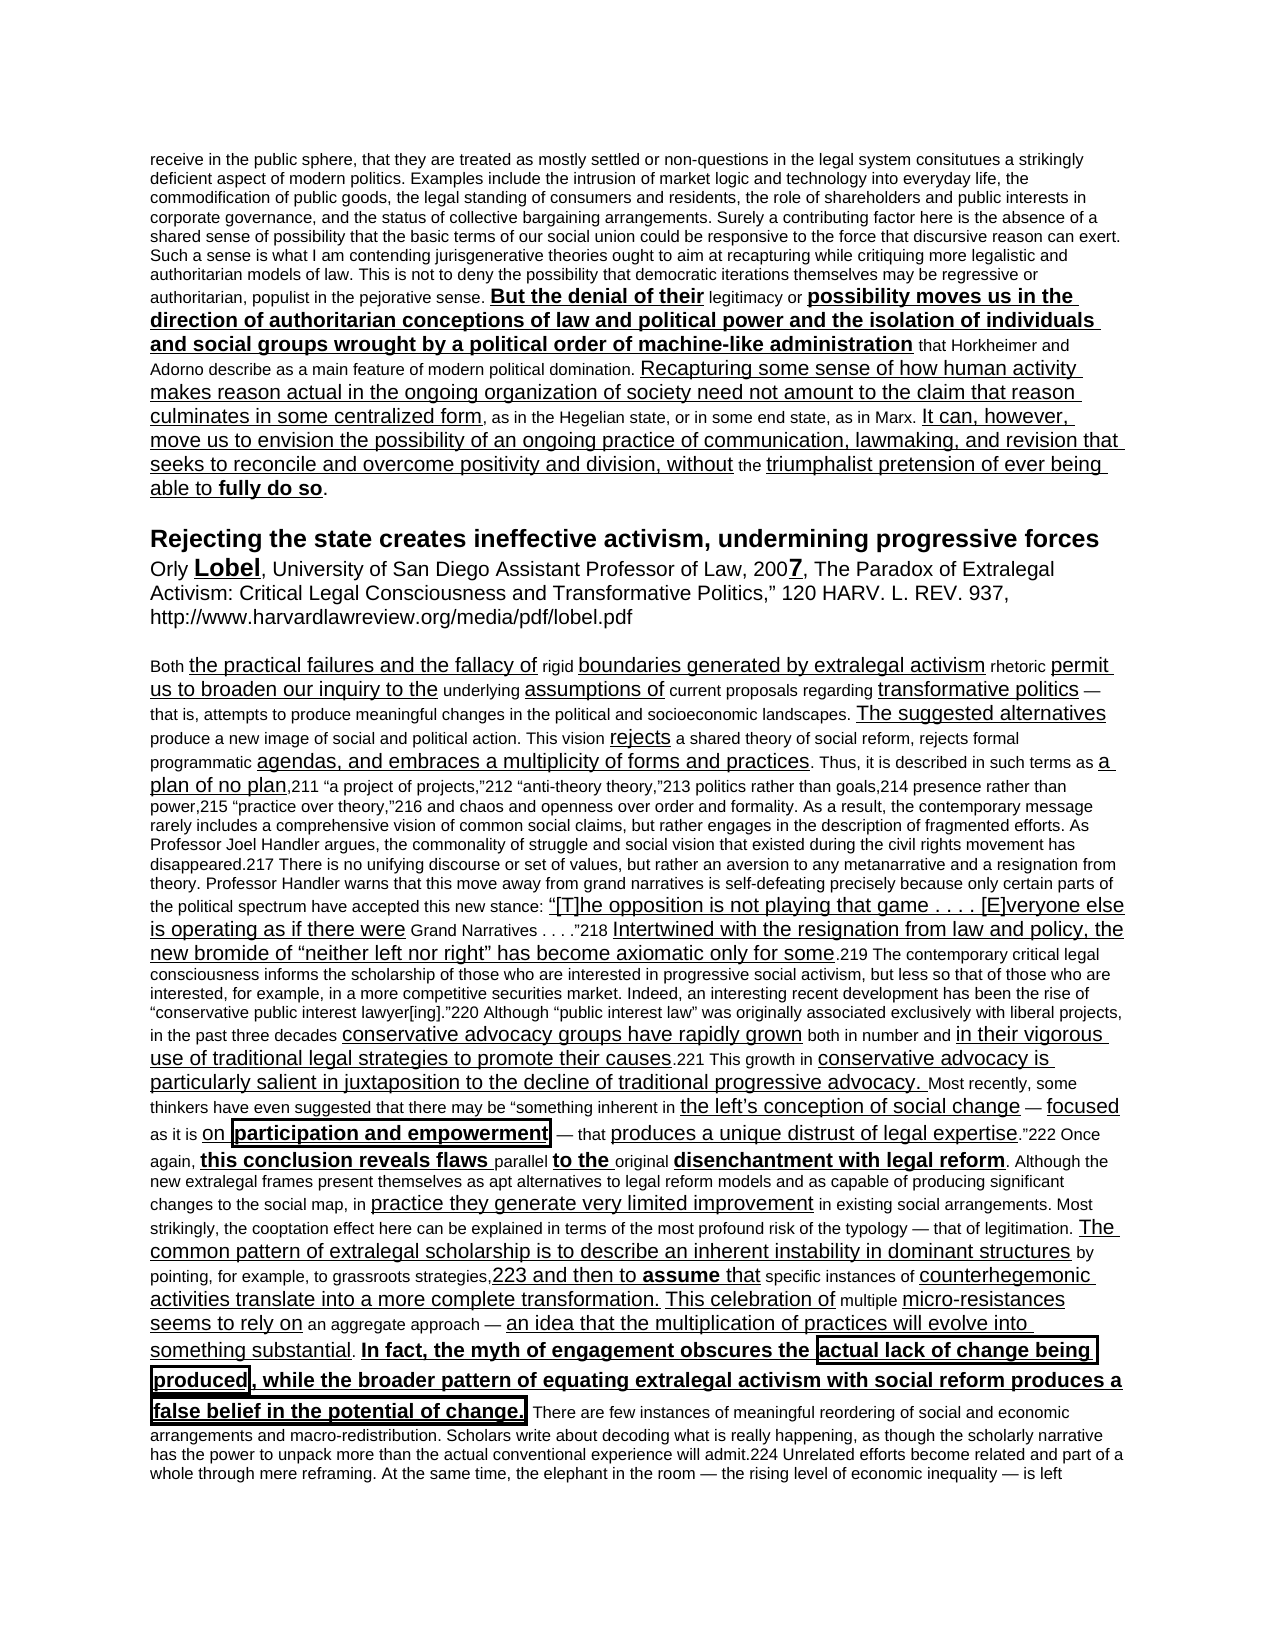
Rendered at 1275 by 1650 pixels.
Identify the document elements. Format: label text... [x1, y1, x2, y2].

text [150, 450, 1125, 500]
text Orly Lobel, University of San Diego Assistant Professor of Law, 2007, The Paradox of Extralegal Activism: Critical Legal Consciousness and Transformative Politics,” 120 HARV. L. REV. 937, http://www.harvardlawreview.org/media/pdf/lobel.pdf [150, 552, 1125, 629]
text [150, 653, 1125, 1483]
text Rejecting the state creates ineffective activism, undermining progressive forces [150, 524, 1125, 552]
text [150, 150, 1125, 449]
